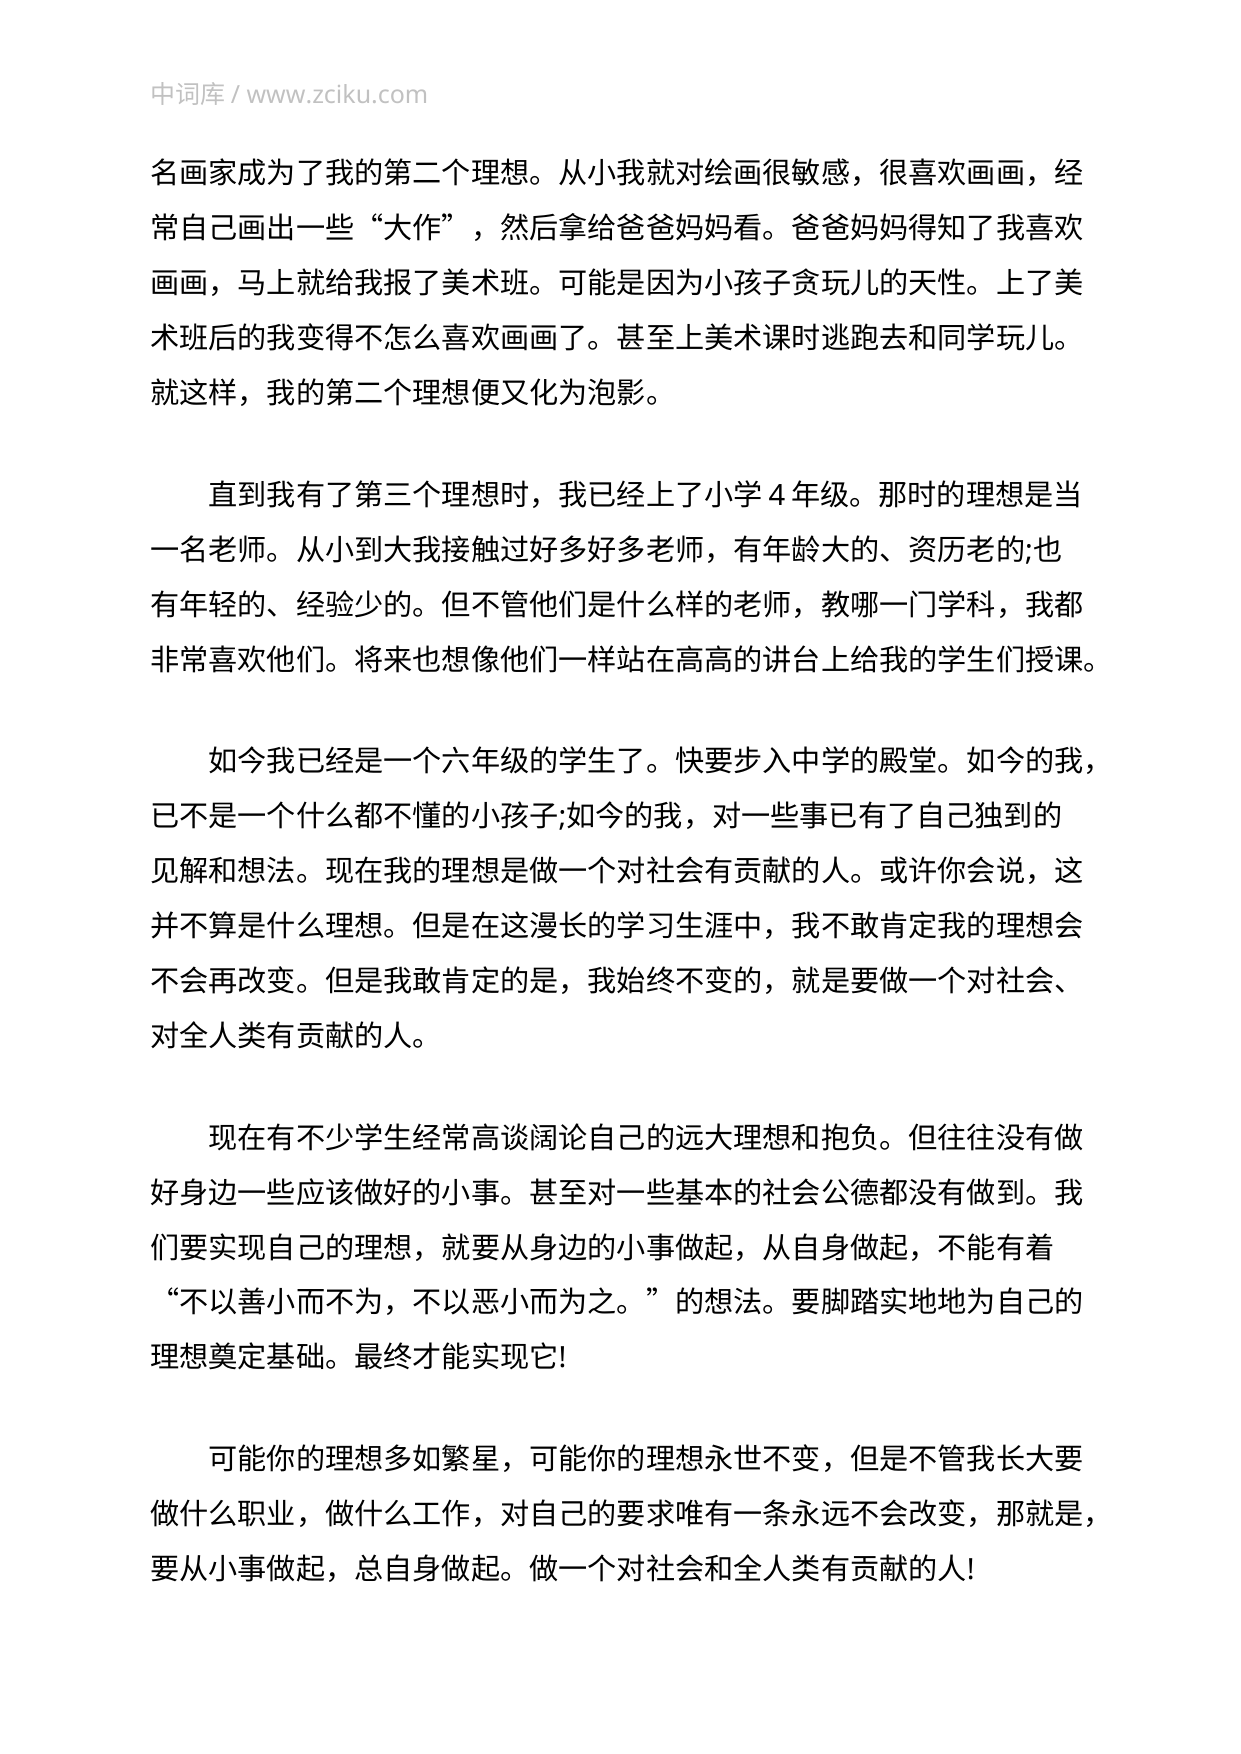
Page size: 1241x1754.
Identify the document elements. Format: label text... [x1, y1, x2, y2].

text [150, 150, 1090, 412]
text 如今我已经是一个六年级的学生了。快要步入中学的殿堂。如今的我，已不是一个什么都不懂的小孩子;如今的我，对一些事已有了自己独到的见解和想法。现在我的理想是做一个对社会有贡献的人。或许你会说，这并不算是什么理想。但是在这漫长的学习生涯中，我不敢肯定我的理想会不会再改变。但是我敢肯定的是，我始终不变的，就是要做一个对社会、对全人类有贡献的人。 [150, 738, 1090, 1055]
text 直到我有了第三个理想时，我已经上了小学4年级。那时的理想是当一名老师。从小到大我接触过好多好多老师，有年龄大的、资历老的;也有年轻的、经验少的。但不管他们是什么样的老师，教哪一门学科，我都非常喜欢他们。将来也想像他们一样站在高高的讲台上给我的学生们授课。 [150, 471, 1090, 678]
text 可能你的理想多如繁星，可能你的理想永世不变，但是不管我长大要做什么职业，做什么工作，对自己的要求唯有一条永远不会改变，那就是，要从小事做起，总自身做起。做一个对社会和全人类有贡献的人! [150, 1436, 1090, 1588]
text 现在有不少学生经常高谈阔论自己的远大理想和抱负。但往往没有做好身边一些应该做好的小事。甚至对一些基本的社会公德都没有做到。我们要实现自己的理想，就要从身边的小事做起，从自身做起，不能有着“不以善小而不为，不以恶小而为之。”的想法。要脚踏实地地为自己的理想奠定基础。最终才能实现它! [150, 1114, 1090, 1376]
